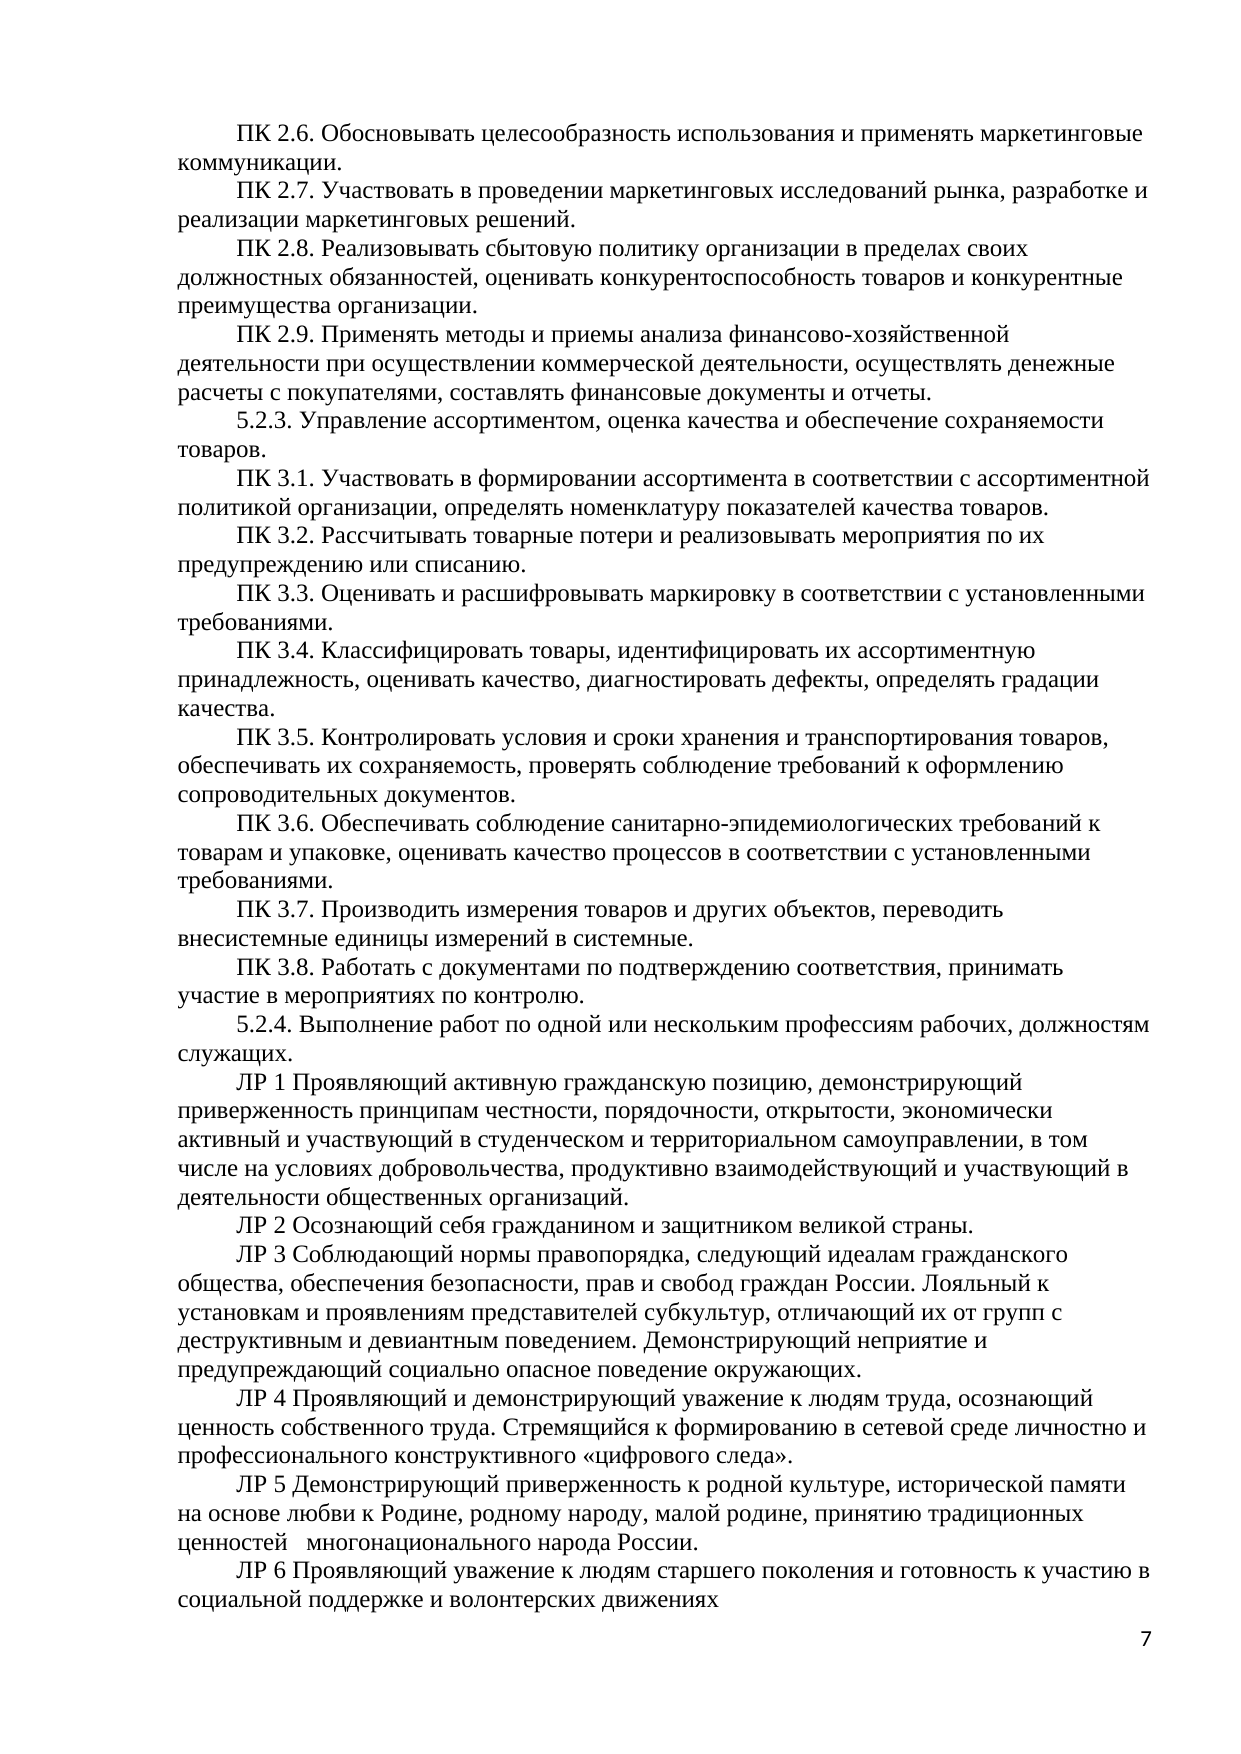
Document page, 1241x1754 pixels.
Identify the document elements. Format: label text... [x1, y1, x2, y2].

text ПК 3.2. Рассчитывать товарные потери и реализовывать мероприятия по их предупреждению или списанию. [177, 521, 1152, 578]
text ЛР 4 Проявляющий и демонстрирующий уважение к людям труда, осознающий ценность собственного труда. Стремящийся к формированию в сетевой среде личностно и профессионального конструктивного «цифрового следа». [177, 1383, 1152, 1469]
text ПК 3.3. Оценивать и расшифровывать маркировку в соответствии с установленными требованиями. [177, 578, 1152, 636]
text ЛР 3 Соблюдающий нормы правопорядка, следующий идеалам гражданского общества, обеспечения безопасности, прав и свобод граждан России. Лояльный к установкам и проявлениям представителей субкультур, отличающий их от групп с деструктивным и девиантным поведением. Демонстрирующий неприятие и предупреждающий социально опасное поведение окружающих. [177, 1239, 1152, 1383]
text ЛР 6 Проявляющий уважение к людям старшего поколения и готовность к участию в социальной поддержке и волонтерских движениях [177, 1556, 1152, 1613]
text ПК 3.4. Классифицировать товары, идентифицировать их ассортиментную принадлежность, оценивать качество, диагностировать дефекты, определять градации качества. [177, 636, 1152, 722]
text ПК 2.8. Реализовывать сбытовую политику организации в пределах своих должностных обязанностей, оценивать конкурентоспособность товаров и конкурентные преимущества организации. [177, 233, 1152, 319]
text ПК 3.1. Участвовать в формировании ассортимента в соответствии с ассортиментной политикой организации, определять номенклатуру показателей качества товаров. [177, 463, 1152, 521]
text ПК 3.8. Работать с документами по подтверждению соответствия, принимать участие в мероприятиях по контролю. [177, 952, 1152, 1009]
text ПК 3.7. Производить измерения товаров и других объектов, переводить внесистемные единицы измерений в системные. [177, 894, 1152, 952]
text ЛР 5 Демонстрирующий приверженность к родной культуре, исторической памяти на основе любви к Родине, родному народу, малой родине, принятию традиционных ценностей многонационального народа России. [177, 1469, 1152, 1556]
text 5.2.4. Выполнение работ по одной или нескольким профессиям рабочих, должностям служащих. [177, 1009, 1152, 1067]
text ПК 2.9. Применять методы и приемы анализа финансово-хозяйственной деятельности при осуществлении коммерческой деятельности, осуществлять денежные расчеты с покупателями, составлять финансовые документы и отчеты. [177, 319, 1152, 406]
text 5.2.3. Управление ассортиментом, оценка качества и обеспечение сохраняемости товаров. [177, 406, 1152, 463]
text ЛР 1 Проявляющий активную гражданскую позицию, демонстрирующий приверженность принципам честности, порядочности, открытости, экономически активный и участвующий в студенческом и территориальном самоуправлении, в том числе на условиях добровольчества, продуктивно взаимодействующий и участвующий в деятельности общественных организаций. [177, 1067, 1152, 1211]
text ПК 3.5. Контролировать условия и сроки хранения и транспортирования товаров, обеспечивать их сохраняемость, проверять соблюдение требований к оформлению сопроводительных документов. [177, 722, 1152, 808]
text ЛР 2 Осознающий себя гражданином и защитником великой страны. [177, 1211, 1152, 1239]
text ПК 2.6. Обосновывать целесообразность использования и применять маркетинговые коммуникации. [177, 118, 1152, 176]
text ПК 2.7. Участвовать в проведении маркетинговых исследований рынка, разработке и реализации маркетинговых решений. [177, 176, 1152, 233]
text ПК 3.6. Обеспечивать соблюдение санитарно-эпидемиологических требований к товарам и упаковке, оценивать качество процессов в соответствии с установленными требованиями. [177, 808, 1152, 894]
